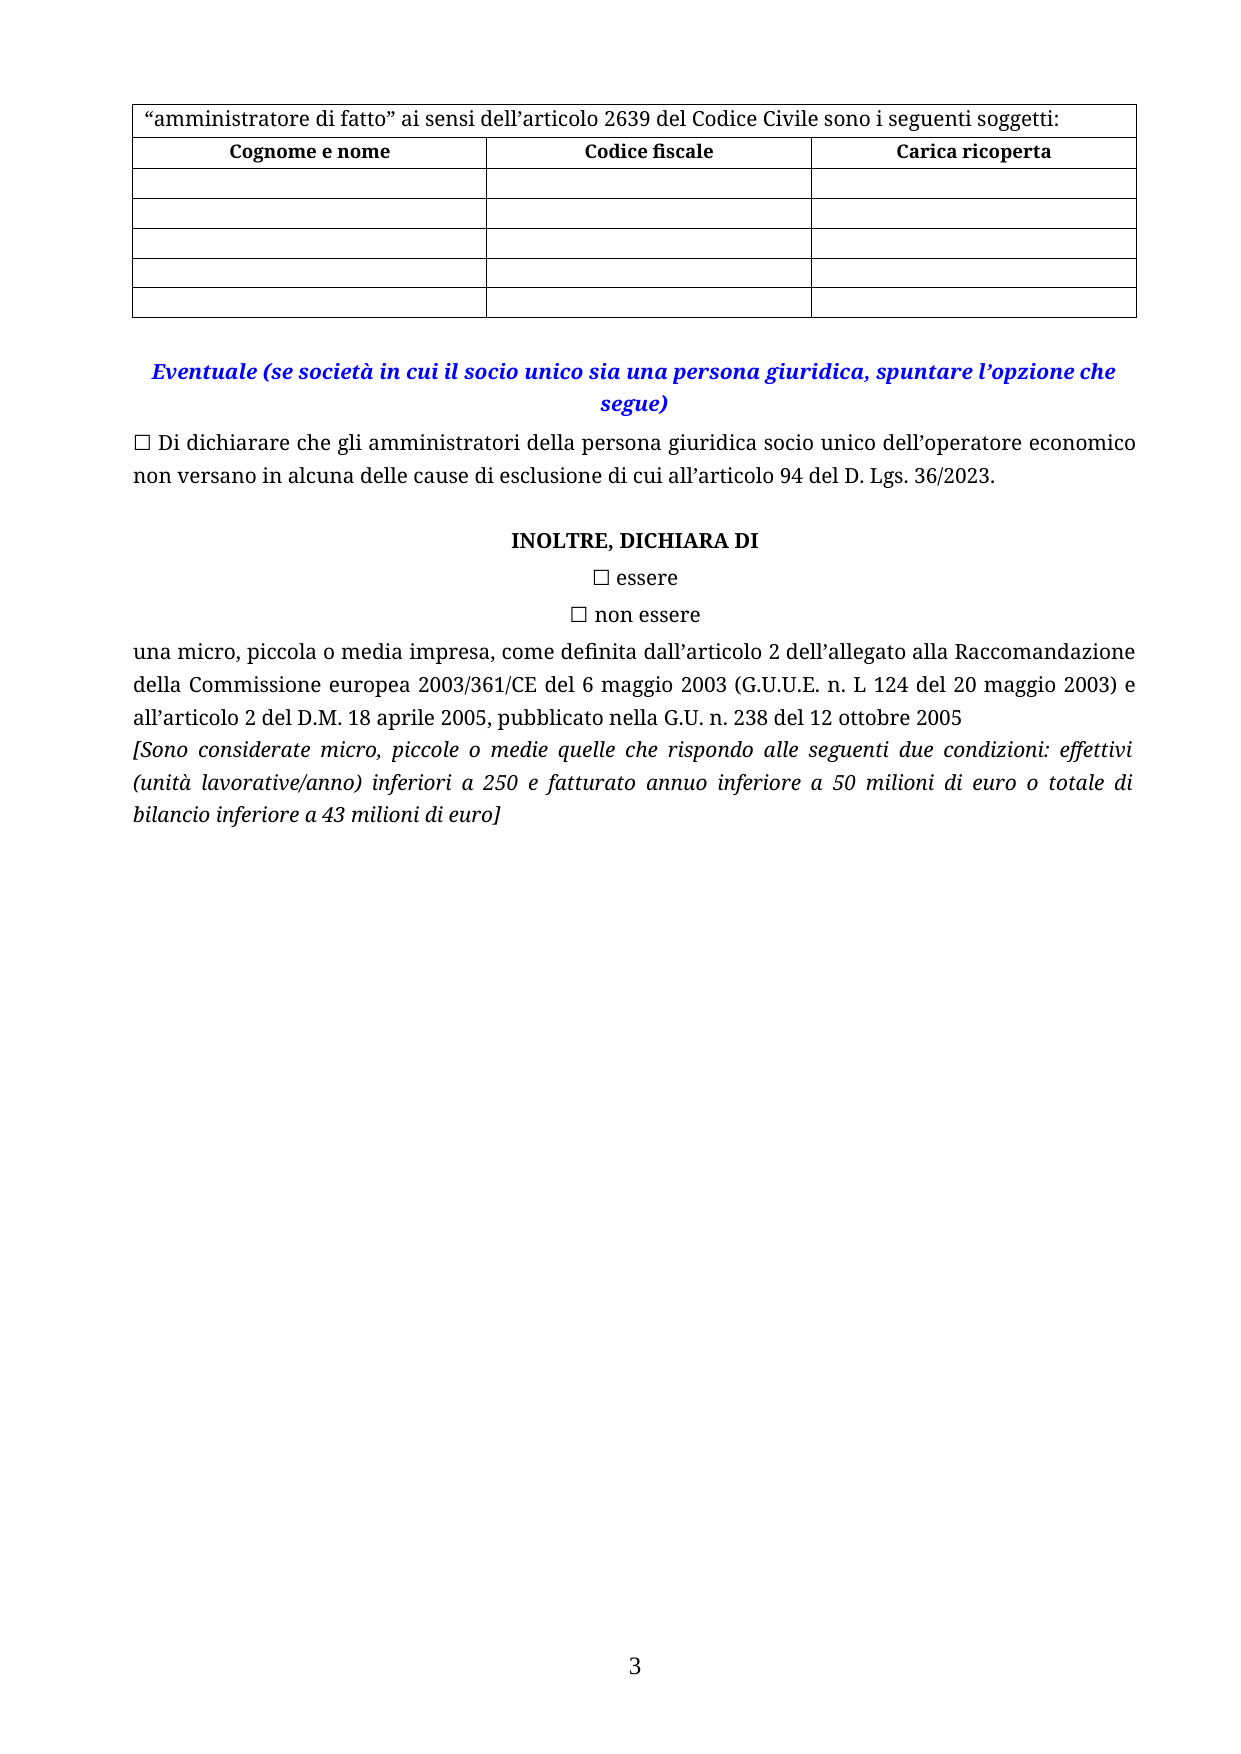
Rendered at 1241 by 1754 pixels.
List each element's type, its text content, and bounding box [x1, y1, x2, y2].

table_cell [487, 259, 811, 287]
table_cell [487, 169, 811, 198]
table_cell [812, 288, 1136, 317]
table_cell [133, 105, 1136, 137]
table_cell Carica ricoperta [812, 138, 1136, 168]
table_cell [487, 288, 811, 317]
text INOLTRE, DICHIARA DI [133, 526, 1137, 554]
table_cell [133, 229, 486, 257]
table_cell [487, 229, 811, 257]
table_cell Codice fiscale [487, 138, 811, 168]
table_cell [487, 199, 811, 228]
table_cell [133, 259, 486, 287]
text Eventuale (se società in cui il socio unico sia una persona giuridica, spuntare l’opzione che segue) [133, 357, 1137, 418]
text ☐ Di dichiarare che gli amministratori della persona giuridica socio unico dell’operatore economico non versano in alcuna delle cause di esclusione di cui all’articolo 94 del D. Lgs. 36/2023. [133, 428, 1137, 489]
table_cell [812, 169, 1136, 198]
table_cell [812, 199, 1136, 228]
table_cell [812, 259, 1136, 287]
text una micro, piccola o media impresa, come definita dall’articolo 2 dell’allegato alla Raccomandazione della Commissione europea 2003/361/CE del 6 maggio 2003 (G.U.U.E. n. L 124 del 20 maggio 2003) e all’articolo 2 del D.M. 18 aprile 2005, pubblicato nella G.U. n. 238 del 12 ottobre 2005 [133, 637, 1137, 731]
table_cell Cognome e nome [133, 138, 486, 168]
text ☐ non essere [133, 600, 1137, 628]
table_cell [133, 169, 486, 198]
table_cell [133, 288, 486, 317]
table_cell [133, 199, 486, 228]
text [Sono considerate micro, piccole o medie quelle che rispondo alle seguenti due condizioni: effettivi (unità lavorative/anno) inferiori a 250 e fatturato annuo inferiore a 50 milioni di euro o totale di bilancio inferiore a 43 milioni di euro] [133, 735, 1137, 829]
text ☐ essere [133, 563, 1137, 591]
table_cell [812, 229, 1136, 257]
